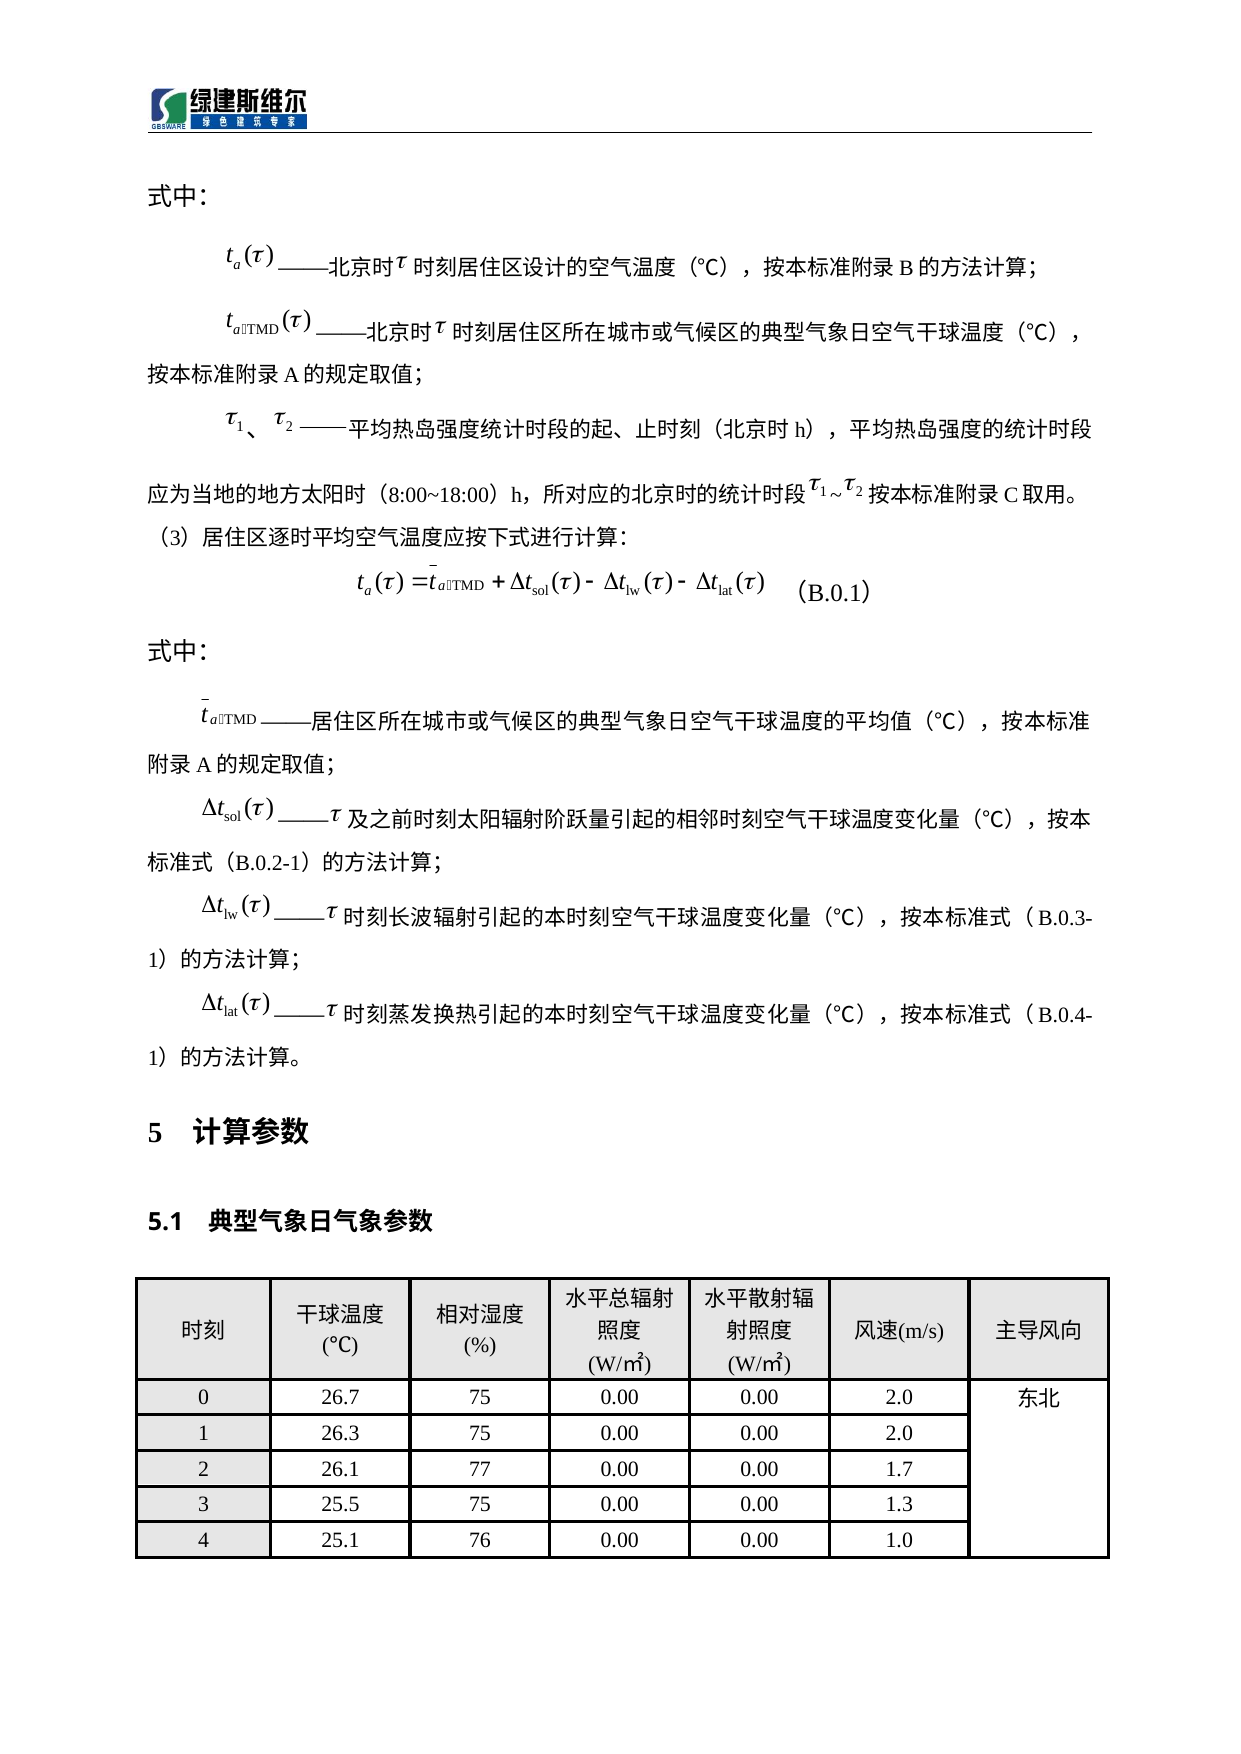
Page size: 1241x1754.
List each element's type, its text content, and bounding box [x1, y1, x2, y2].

table_cell 26.7 [272, 1381, 408, 1413]
subtitle 计算参数 [148, 1097, 1092, 1162]
table_header 水平总辐射照度 (W/㎡) [551, 1280, 688, 1378]
text ——及之前时刻太阳辐射阶跃量引起的相邻时刻空气干球温度变化量（℃），按本标准式（B.0.2-1）的方法计算； [148, 779, 1092, 877]
table_cell 0.00 [691, 1452, 828, 1484]
table_cell 0.00 [551, 1452, 688, 1484]
table_header 水平散射辐射照度 (W/㎡) [691, 1280, 828, 1378]
table_header 风速(m/s) [831, 1280, 967, 1378]
table_cell 1 [138, 1416, 269, 1449]
table_cell 0 [138, 1381, 269, 1413]
text ——时刻蒸发换热引起的本时刻空气干球温度变化量（℃），按本标准式（B.0.4-1）的方法计算。 [148, 974, 1092, 1072]
table_cell 4 [138, 1523, 269, 1556]
table_cell 75 [412, 1416, 548, 1449]
table_cell 2.0 [831, 1381, 967, 1413]
text 式中： [148, 617, 1092, 682]
table_cell 1.3 [831, 1488, 967, 1520]
text （3）居住区逐时平均空气温度应按下式进行计算： [148, 519, 1092, 552]
table_cell 0.00 [551, 1416, 688, 1449]
table_cell 75 [412, 1488, 548, 1520]
text ——时刻长波辐射引起的本时刻空气干球温度变化量（℃），按本标准式（B.0.3-1）的方法计算； [148, 877, 1092, 974]
table_header 相对湿度(%) [412, 1280, 548, 1378]
table_cell 2.0 [831, 1416, 967, 1449]
table_cell 2 [138, 1452, 269, 1484]
table_cell 0.00 [691, 1381, 828, 1413]
table_cell 1.7 [831, 1452, 967, 1484]
table_cell 77 [412, 1452, 548, 1484]
text ——北京时时刻居住区设计的空气温度（℃），按本标准附录B的方法计算； [148, 227, 1092, 292]
table_cell 75 [412, 1381, 548, 1413]
table_cell 25.5 [272, 1488, 408, 1520]
text （B.0.1） [148, 552, 1092, 617]
text ——居住区所在城市或气候区的典型气象日空气干球温度的平均值（℃），按本标准附录A的规定取值； [148, 682, 1092, 779]
table_cell 3 [138, 1488, 269, 1520]
table_cell 1.0 [831, 1523, 967, 1556]
table_cell 0.00 [551, 1523, 688, 1556]
table_cell 0.00 [691, 1523, 828, 1556]
table_header 主导风向 [971, 1280, 1107, 1378]
table_cell 0.00 [551, 1381, 688, 1413]
table_cell 0.00 [691, 1488, 828, 1520]
table_cell 东北 [971, 1381, 1107, 1556]
table_header 干球温度 (℃) [272, 1280, 408, 1378]
text 、——平均热岛强度统计时段的起、止时刻（北京时h），平均热岛强度的统计时段应为当地的地方太阳时（8:00~18:00）h，所对应的北京时的统计时段~按本标准附录C取用。 [148, 389, 1092, 519]
table_cell 0.00 [551, 1488, 688, 1520]
table_cell 26.1 [272, 1452, 408, 1484]
table_cell 25.1 [272, 1523, 408, 1556]
table_header 时刻 [138, 1280, 269, 1378]
text ——北京时时刻居住区所在城市或气候区的典型气象日空气干球温度（℃），按本标准附录A的规定取值； [148, 292, 1092, 389]
table_cell 0.00 [691, 1416, 828, 1449]
table_cell 26.3 [272, 1416, 408, 1449]
text 式中： [148, 162, 1092, 227]
table_cell 76 [412, 1523, 548, 1556]
subtitle 典型气象日气象参数 [148, 1187, 1092, 1252]
picture [147, 88, 308, 130]
